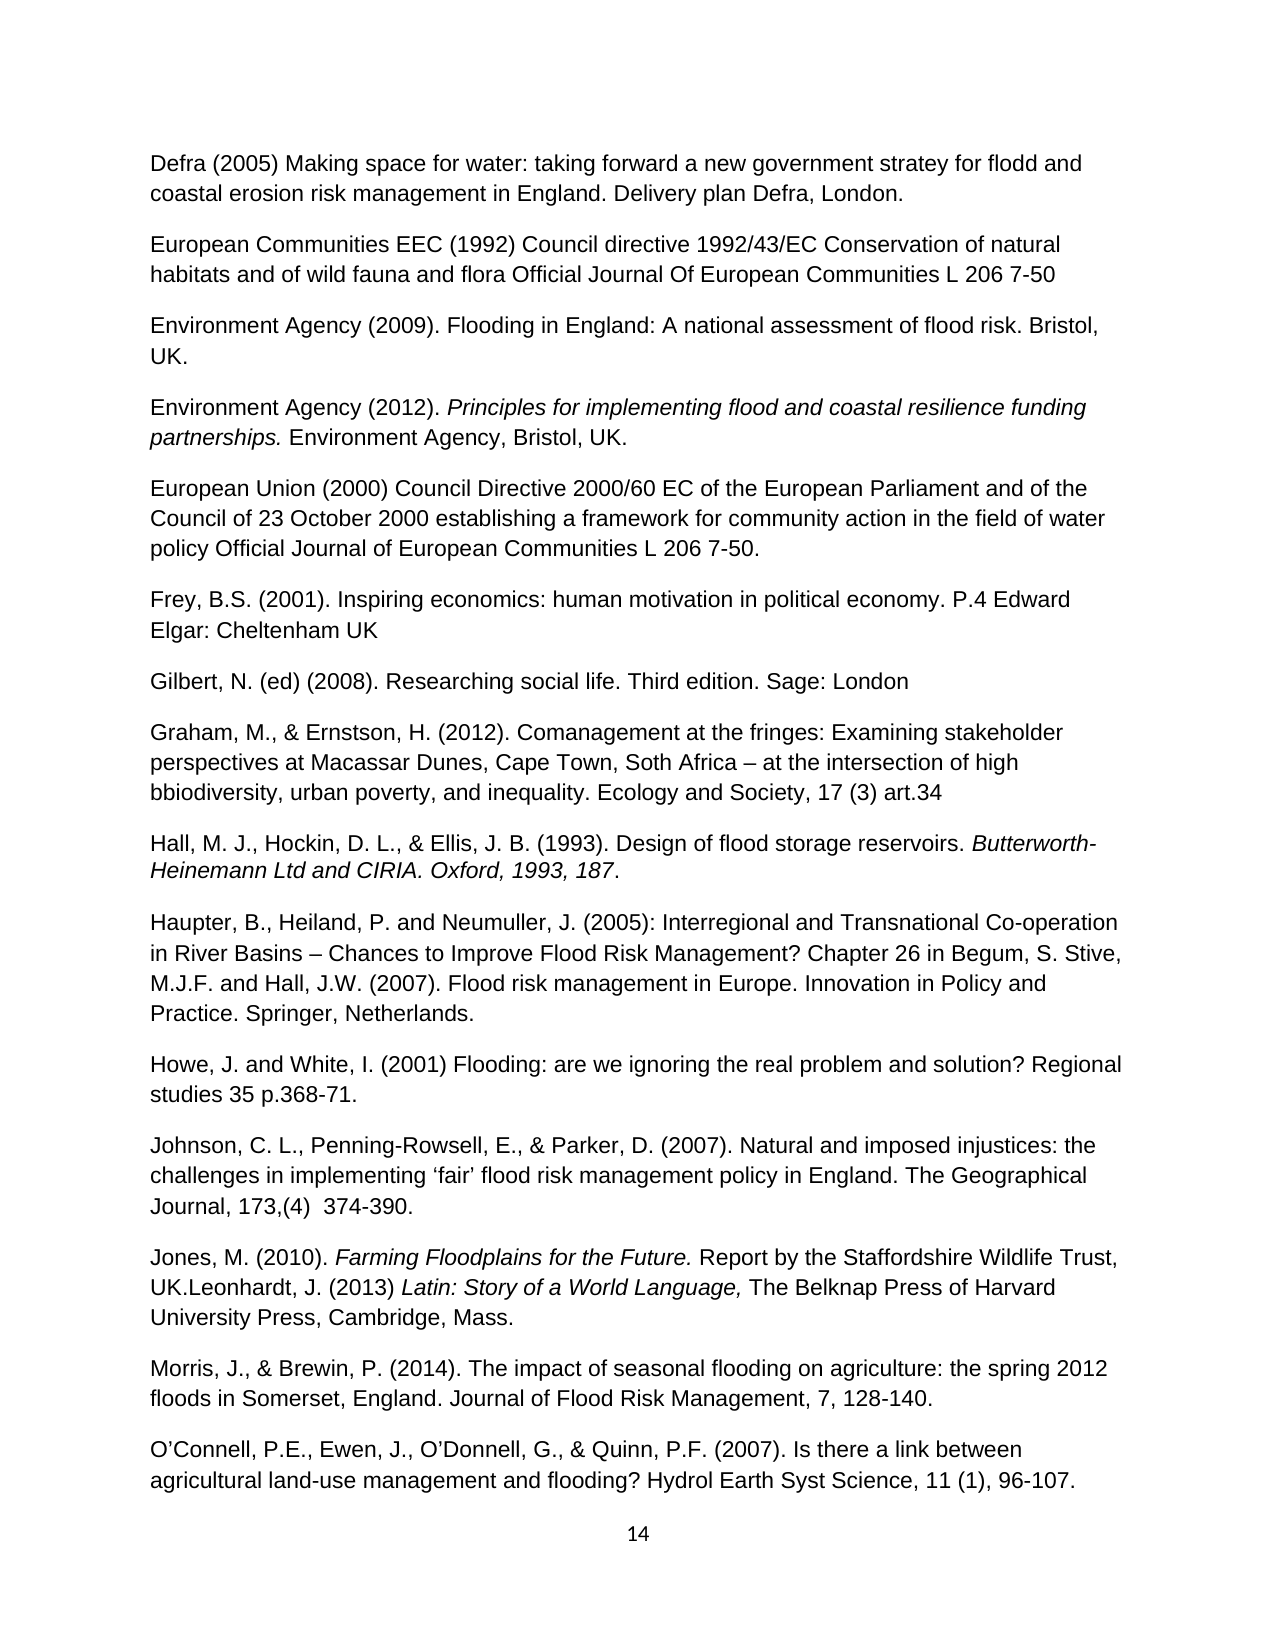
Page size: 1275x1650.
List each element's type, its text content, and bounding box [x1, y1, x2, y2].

text O’Connell, P.E., Ewen, J., O’Donnell, G., & Quinn, P.F. (2007). Is there a link between agricultural land-use management and flooding? Hydrol Earth Syst Science, 11 (1), 96-107. [150, 1436, 1125, 1493]
text European Communities EEC (1992) Council directive 1992/43/EC Conservation of natural habitats and of wild fauna and flora Official Journal Of European Communities L 206 7-50 [150, 231, 1125, 288]
text Haupter, B., Heiland, P. and Neumuller, J. (2005): Interregional and Transnational Co-operation in River Basins – Chances to Improve Flood Risk Management? Chapter 26 in Begum, S. Stive, M.J.F. and Hall, J.W. (2007). Flood risk management in Europe. Innovation in Policy and Practice. Springer, Netherlands. [150, 909, 1125, 1026]
text Environment Agency (2009). Flooding in England: A national assessment of flood risk. Bristol, UK. [150, 312, 1125, 369]
text Johnson, C. L., Penning-Rowsell, E., & Parker, D. (2007). Natural and imposed injustices: the challenges in implementing ‘fair’ flood risk management policy in England. The Geographical Journal, 173,(4) 374-390. [150, 1132, 1125, 1219]
text Graham, M., & Ernstson, H. (2012). Comanagement at the fringes: Examining stakeholder perspectives at Macassar Dunes, Cape Town, Soth Africa – at the intersection of high bbiodiversity, urban poverty, and inequality. Ecology and Society, 17 (3) art.34 [150, 719, 1125, 806]
text Jones, M. (2010). Farming Floodplains for the Future. Report by the Staffordshire Wildlife Trust, UK.Leonhardt, J. (2013) Latin: Story of a World Language, The Belknap Press of Harvard University Press, Cambridge, Mass. [150, 1244, 1125, 1330]
text Environment Agency (2012). Principles for implementing flood and coastal resilience funding partnerships. Environment Agency, Bristol, UK. [150, 394, 1125, 450]
text Defra (2005) Making space for water: taking forward a new government stratey for flodd and coastal erosion risk management in England. Delivery plan Defra, London. [150, 150, 1125, 207]
text Gilbert, N. (ed) (2008). Researching social life. Third edition. Sage: London [150, 668, 1125, 694]
text Hall, M. J., Hockin, D. L., & Ellis, J. B. (1993). Design of flood storage reservoirs. Butterworth-Heinemann Ltd and CIRIA. Oxford, 1993, 187. [150, 830, 1125, 883]
text European Union (2000) Council Directive 2000/60 EC of the European Parliament and of the Council of 23 October 2000 establishing a framework for community action in the field of water policy Official Journal of European Communities L 206 7-50. [150, 475, 1125, 562]
text Frey, B.S. (2001). Inspiring economics: human motivation in political economy. P.4 Edward Elgar: Cheltenham UK [150, 586, 1125, 643]
text Morris, J., & Brewin, P. (2014). The impact of seasonal flooding on agriculture: the spring 2012 floods in Somerset, England. Journal of Flood Risk Management, 7, 128-140. [150, 1355, 1125, 1412]
text Howe, J. and White, I. (2001) Flooding: are we ignoring the real problem and solution? Regional studies 35 p.368-71. [150, 1051, 1125, 1107]
